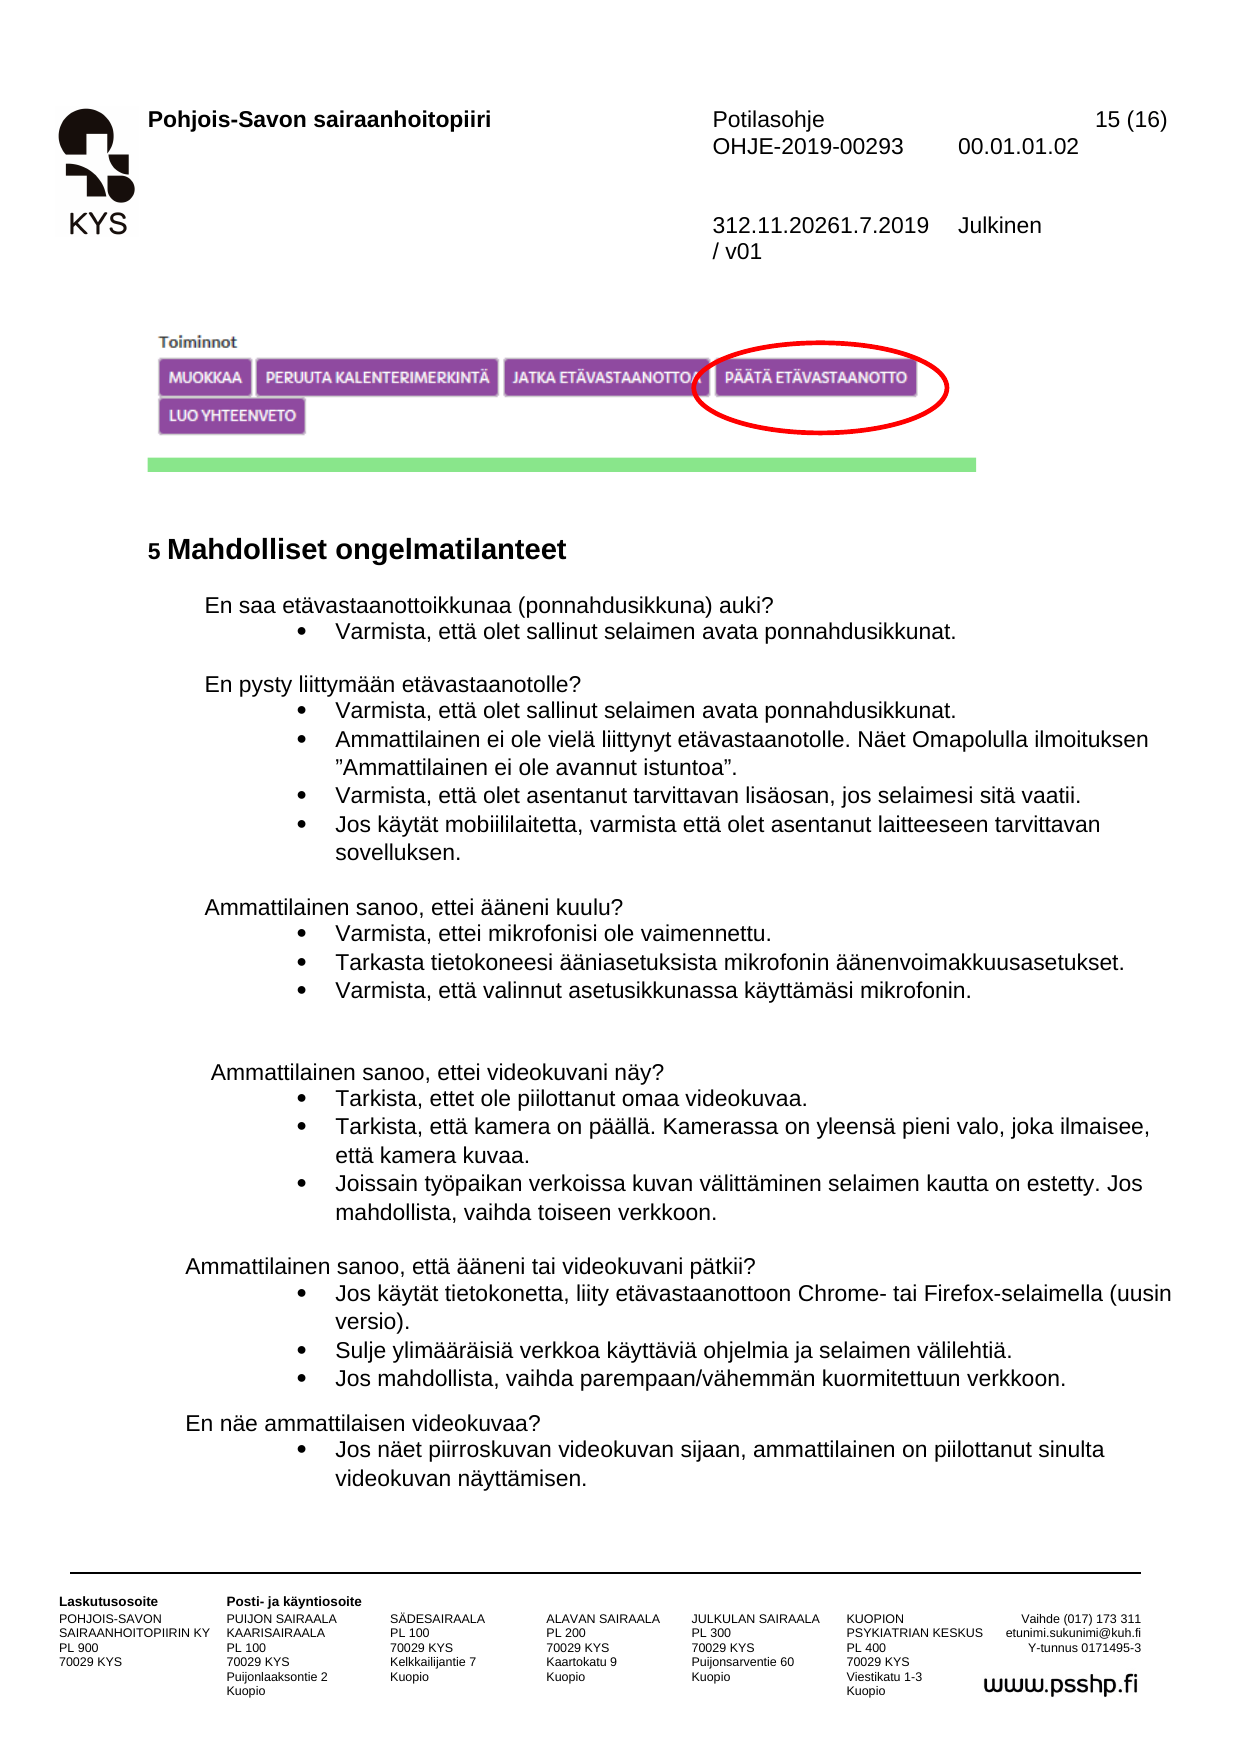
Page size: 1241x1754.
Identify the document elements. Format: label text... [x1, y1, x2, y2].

list Varmista, että valinnut asetusikkunassa käyttämäsi mikrofonin. [298, 977, 1181, 1004]
picture [147, 317, 977, 472]
list Varmista, ettei mikrofonisi ole vaimennettu. [298, 920, 1181, 947]
list Varmista, että olet asentanut tarvittavan lisäosan, jos selaimesi sitä vaatii. [298, 782, 1181, 809]
list Tarkista, että kamera on päällä. Kamerassa on yleensä pieni valo, joka ilmaisee, että kamera kuvaa. [298, 1113, 1181, 1168]
text Ammattilainen sanoo, että ääneni tai videokuvani pätkii? [185, 1253, 1181, 1280]
text Ammattilainen sanoo, ettei videokuvani näy? [185, 1058, 1181, 1085]
list Varmista, että olet sallinut selaimen avata ponnahdusikkunat. [298, 618, 1181, 644]
picture [981, 1668, 1139, 1698]
text Mahdolliset ongelmatilanteet [148, 532, 1181, 565]
list Ammattilainen ei ole vielä liittynyt etävastaanotolle. Näet Omapolulla ilmoituksen ”Ammattilainen ei ole avannut istuntoa”. [298, 726, 1181, 780]
list Sulje ylimääräisiä verkkoa käyttäviä ohjelmia ja selaimen välilehtiä. [298, 1337, 1181, 1363]
list Joissain työpaikan verkoissa kuvan välittäminen selaimen kautta on estetty. Jos mahdollista, vaihda toiseen verkkoon. [298, 1170, 1181, 1225]
text Ammattilainen sanoo, ettei ääneni kuulu? [185, 894, 1181, 920]
list Tarkista, ettet ole piilottanut omaa videokuvaa. [298, 1085, 1181, 1111]
text En näe ammattilaisen videokuvaa? [185, 1410, 1181, 1436]
list Jos käytät mobiililaitetta, varmista että olet asentanut laitteeseen tarvittavan sovelluksen. [298, 811, 1181, 866]
text En saa etävastaanottoikkunaa (ponnahdusikkuna) auki? [185, 592, 1181, 618]
list Tarkasta tietokoneesi ääniasetuksista mikrofonin äänenvoimakkuusasetukset. [298, 949, 1181, 975]
text En pysty liittymään etävastaanotolle? [185, 671, 1181, 697]
list Varmista, että olet sallinut selaimen avata ponnahdusikkunat. [298, 697, 1181, 723]
list Jos käytät tietokonetta, liity etävastaanottoon Chrome- tai Firefox-selaimella (uusin versio). [298, 1280, 1181, 1334]
list Jos mahdollista, vaihda parempaan/vähemmän kuormitettuun verkkoon. [298, 1365, 1181, 1391]
picture [54, 106, 139, 237]
list Jos näet piirroskuvan videokuvan sijaan, ammattilainen on piilottanut sinulta videokuvan näyttämisen. [298, 1436, 1181, 1491]
